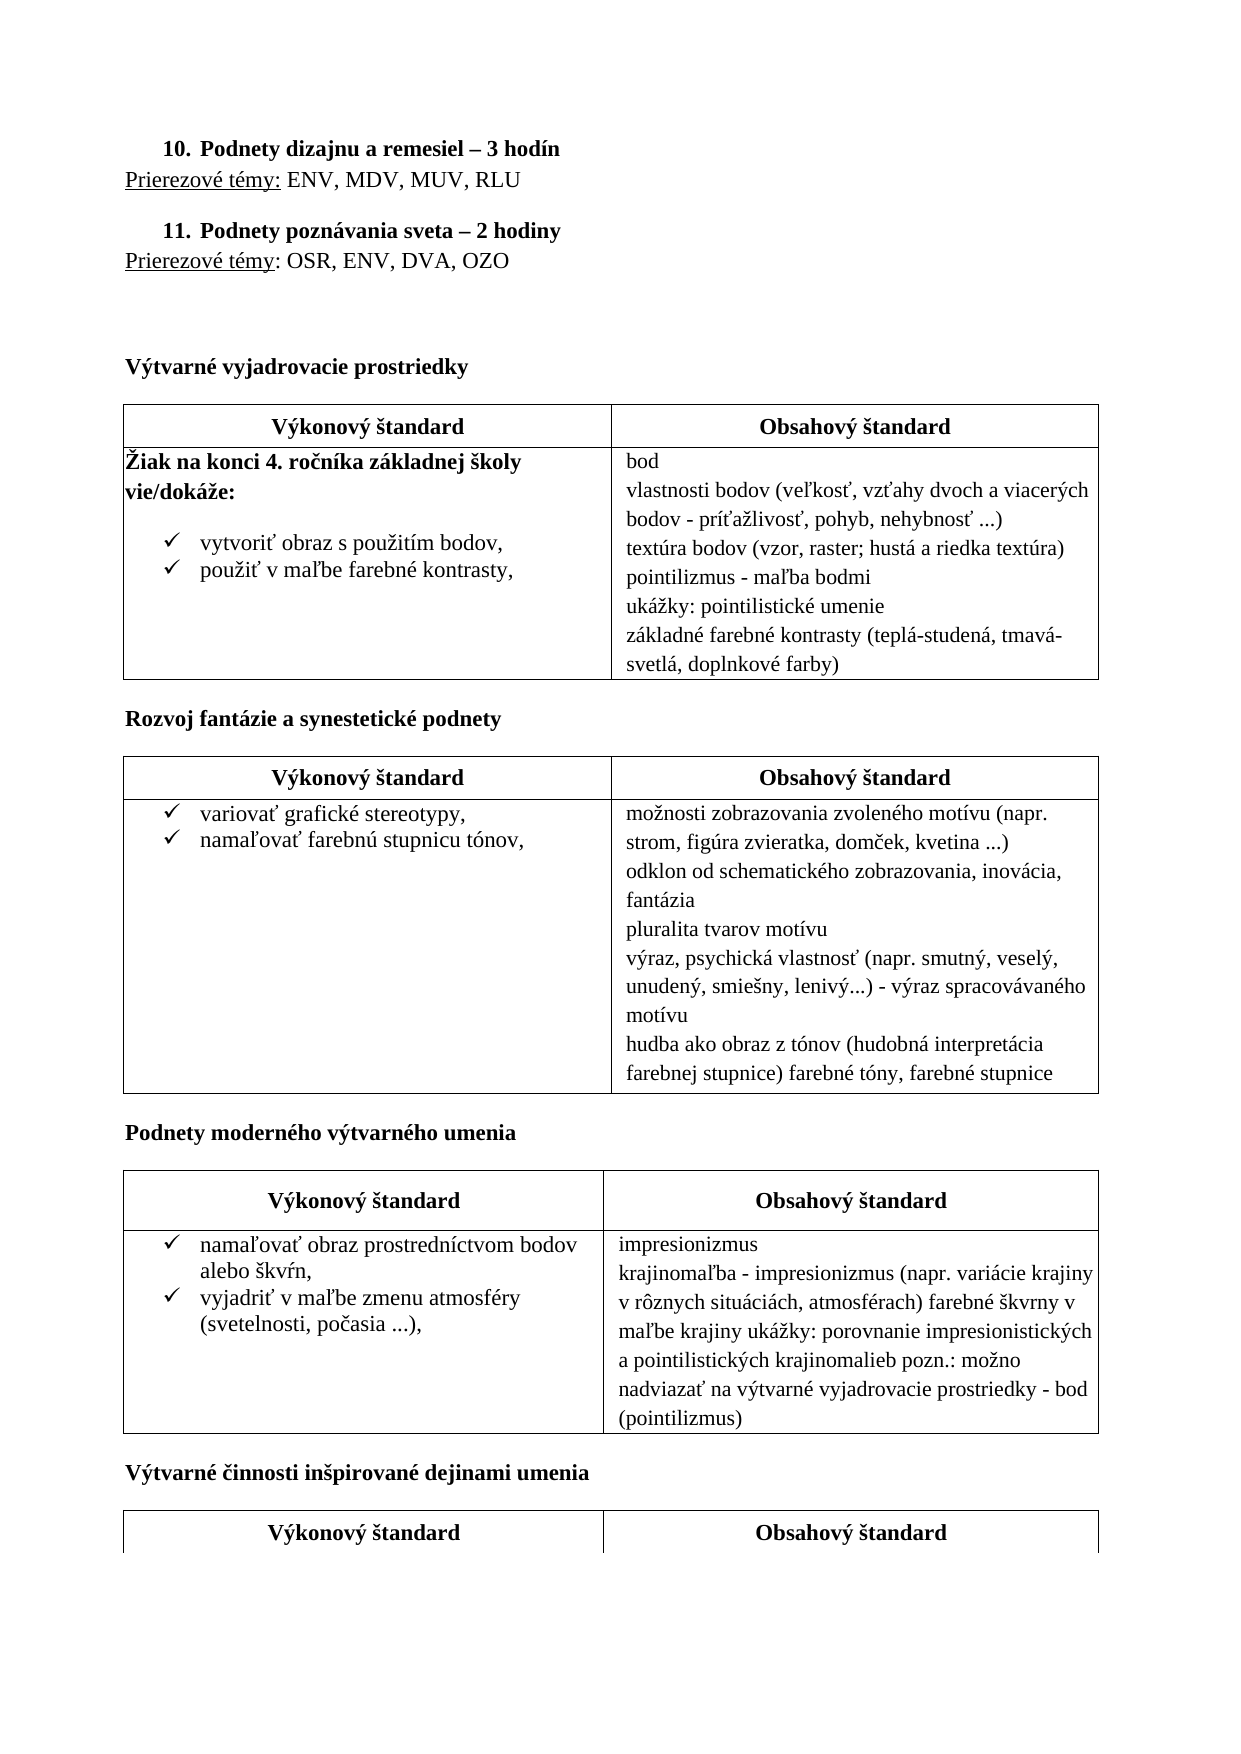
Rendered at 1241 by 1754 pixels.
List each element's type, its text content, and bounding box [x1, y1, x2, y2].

text Rozvoj fantázie a synestetické podnety [125, 704, 1103, 731]
text Prierezové témy: ENV, MDV, MUV, RLU [125, 166, 1103, 192]
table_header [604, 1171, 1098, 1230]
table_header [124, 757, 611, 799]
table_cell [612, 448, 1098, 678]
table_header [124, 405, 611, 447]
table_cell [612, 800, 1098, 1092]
text Podnety moderného výtvarného umenia [125, 1118, 1103, 1145]
list Podnety dizajnu a remesiel – 3 hodín [162, 135, 1103, 162]
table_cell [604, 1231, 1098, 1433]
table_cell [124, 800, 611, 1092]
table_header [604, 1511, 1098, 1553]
text Výtvarné vyjadrovacie prostriedky [125, 353, 1103, 379]
text Prierezové témy: OSR, ENV, DVA, OZO [125, 247, 1103, 273]
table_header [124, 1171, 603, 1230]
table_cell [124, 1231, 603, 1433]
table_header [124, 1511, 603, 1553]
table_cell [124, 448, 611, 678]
list Podnety poznávania sveta – 2 hodiny [162, 217, 1103, 243]
text Výtvarné činnosti inšpirované dejinami umenia [125, 1459, 1103, 1485]
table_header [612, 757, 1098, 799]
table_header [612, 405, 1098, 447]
